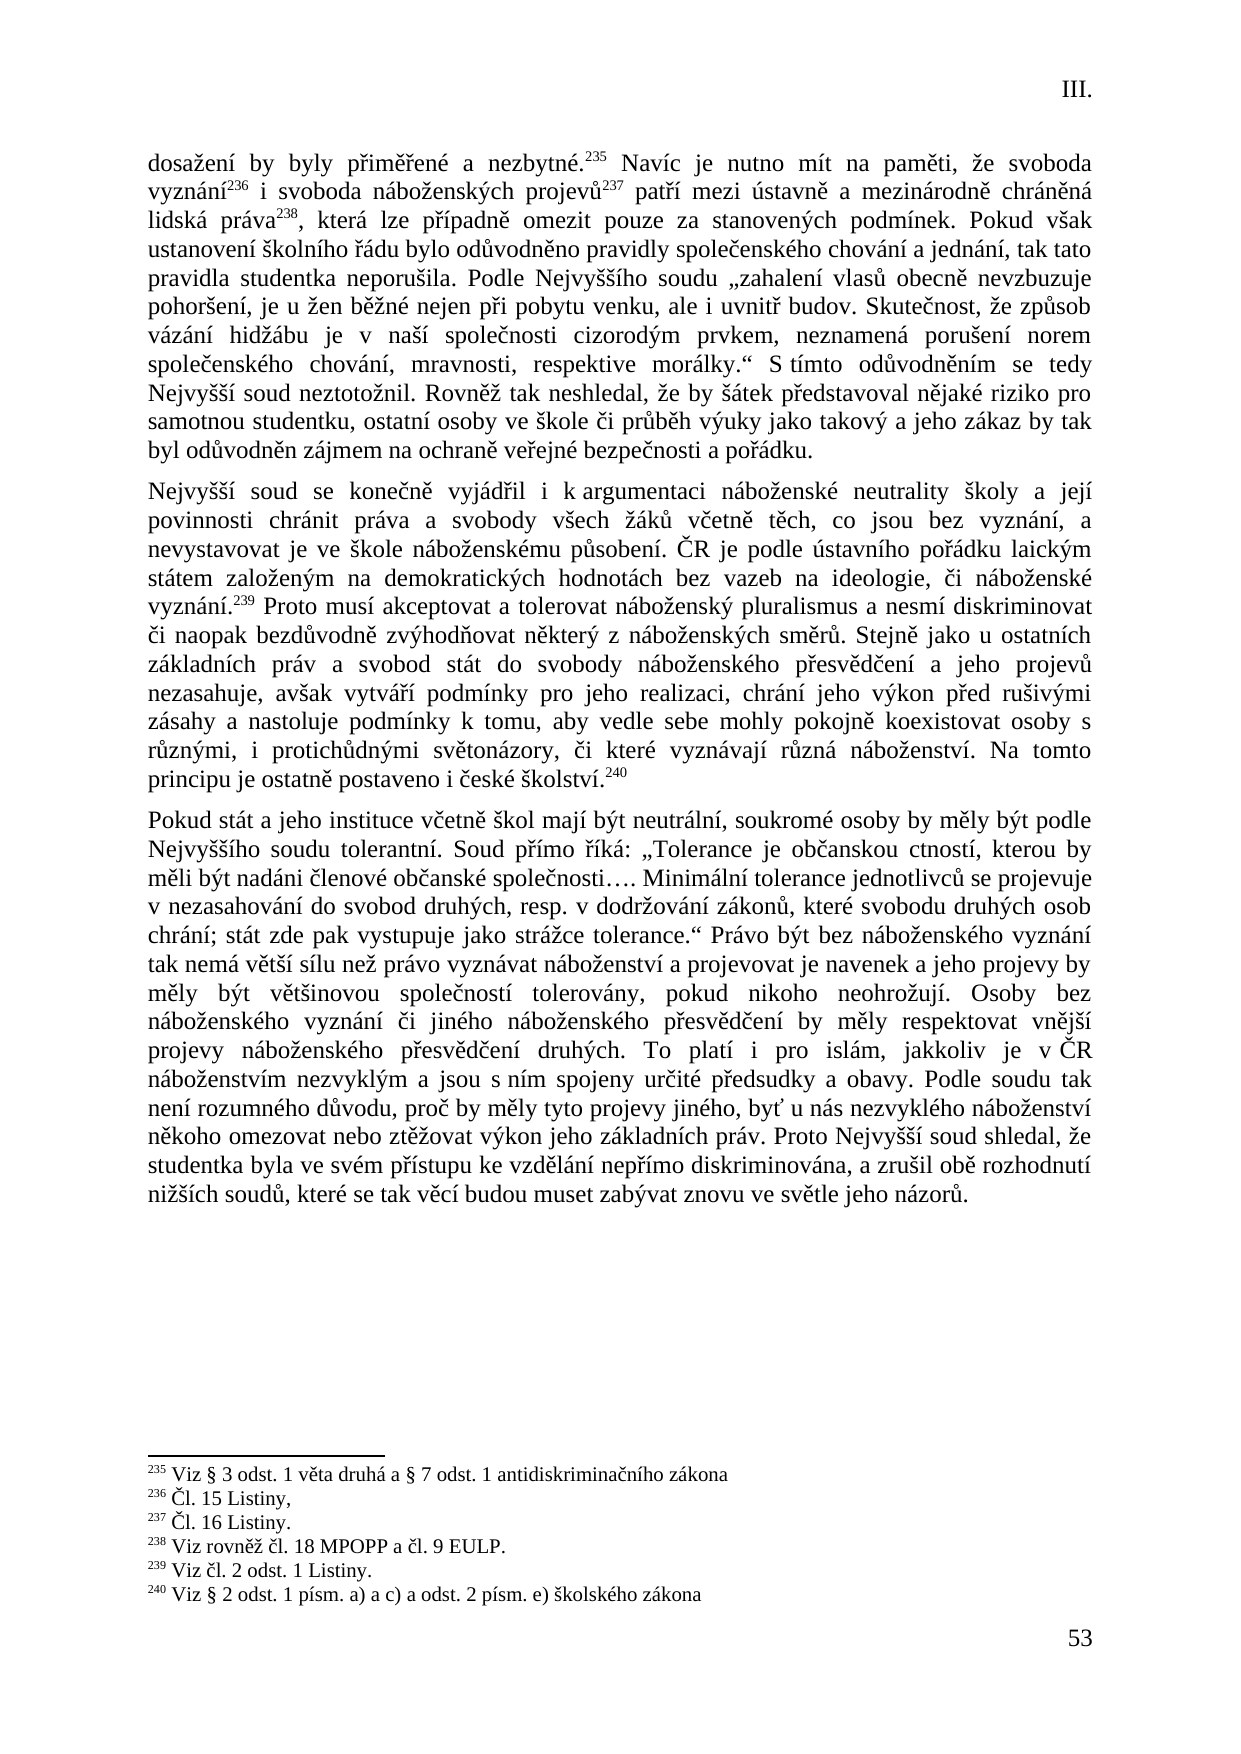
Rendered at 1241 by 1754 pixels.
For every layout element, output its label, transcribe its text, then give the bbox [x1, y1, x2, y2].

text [148, 148, 1093, 464]
text Nejvyšší soud se konečně vyjádřil i k argumentaci náboženské neutrality školy a její povinnosti chránit práva a svobody všech žáků včetně těch, co jsou bez vyznání, a nevystavovat je ve škole náboženskému působení. ČR je podle ústavního pořádku laickým státem založeným na demokratických hodnotách bez vazeb na ideologie, či náboženské vyznání. Proto musí akceptovat a tolerovat náboženský pluralismus a nesmí diskriminovat či naopak bezdůvodně zvýhodňovat některý z náboženských směrů. Stejně jako u ostatních základních práv a svobod stát do svobody náboženského přesvědčení a jeho projevů nezasahuje, avšak vytváří podmínky pro jeho realizaci, chrání jeho výkon před rušivými zásahy a nastoluje podmínky k tomu, aby vedle sebe mohly pokojně koexistovat osoby s různými, i protichůdnými světonázory, či které vyznávají různá náboženství. Na tomto principu je ostatně postaveno i české školství. [148, 476, 1093, 793]
text Pokud stát a jeho instituce včetně škol mají být neutrální, soukromé osoby by měly být podle Nejvyššího soudu tolerantní. Soud přímo říká: „Tolerance je občanskou ctností, kterou by měli být nadáni členové občanské společnosti…. Minimální tolerance jednotlivců se projevuje v nezasahování do svobod druhých, resp. v dodržování zákonů, které svobodu druhých osob chrání; stát zde pak vystupuje jako strážce tolerance.“ Právo být bez náboženského vyznání tak nemá větší sílu než právo vyznávat náboženství a projevovat je navenek a jeho projevy by měly být většinovou společností tolerovány, pokud nikoho neohrožují. Osoby bez náboženského vyznání či jiného náboženského přesvědčení by měly respektovat vnější projevy náboženského přesvědčení druhých. To platí i pro islám, jakkoliv je v ČR náboženstvím nezvyklým a jsou s ním spojeny určité předsudky a obavy. Podle soudu tak není rozumného důvodu, proč by měly tyto projevy jiného, byť u nás nezvyklého náboženství někoho omezovat nebo ztěžovat výkon jeho základních práv. Proto Nejvyšší soud shledal, že studentka byla ve svém přístupu ke vzdělání nepřímo diskriminována, a zrušil obě rozhodnutí nižších soudů, které se tak věcí budou muset zabývat znovu ve světle jeho názorů. [148, 805, 1093, 1208]
